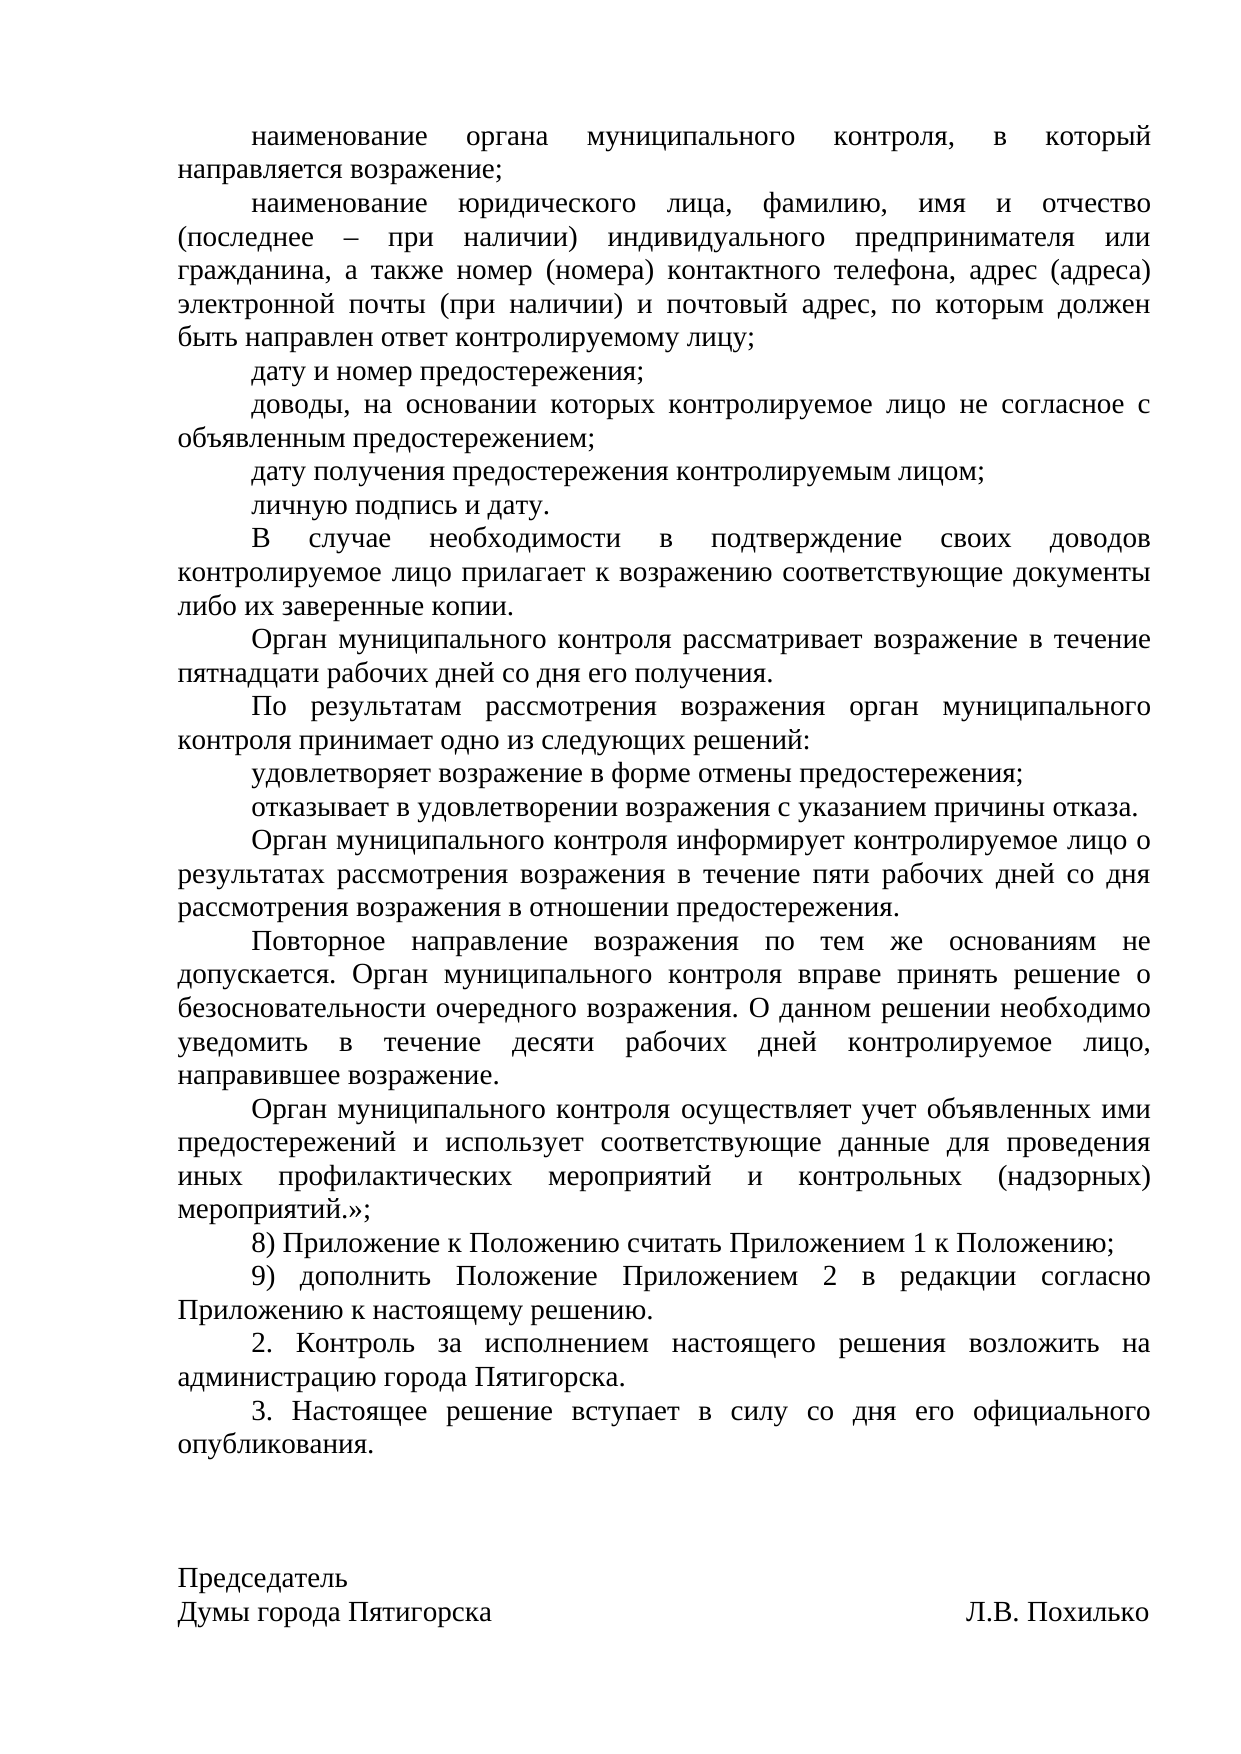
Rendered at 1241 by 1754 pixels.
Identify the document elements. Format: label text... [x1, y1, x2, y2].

text 3. Настоящее решение вступает в силу со дня его официального опубликования. [177, 1393, 1152, 1460]
text доводы, на основании которых контролируемое лицо не согласное с объявленным предостережением; [177, 386, 1152, 453]
text Орган муниципального контроля осуществляет учет объявленных ими предостережений и использует соответствующие данные для проведения иных профилактических мероприятий и контрольных (надзорных) мероприятий.»; [177, 1091, 1152, 1225]
text отказывает в удовлетворении возражения с указанием причины отказа. [177, 789, 1152, 822]
text 2. Контроль за исполнением настоящего решения возложить на администрацию города Пятигорска. [177, 1326, 1152, 1393]
text дату получения предостережения контролируемым лицом; [177, 453, 1152, 487]
text наименование органа муниципального контроля, в который направляется возражение; [177, 118, 1152, 185]
text удовлетворяет возражение в форме отмены предостережения; [177, 755, 1152, 789]
text Орган муниципального контроля рассматривает возражение в течение пятнадцати рабочих дней со дня его получения. [177, 621, 1152, 688]
text По результатам рассмотрения возражения орган муниципального контроля принимает одно из следующих решений: [177, 688, 1152, 755]
text 8) Приложение к Положению считать Приложением 1 к Положению; [177, 1225, 1152, 1258]
text Думы города Пятигорска Л.В. Похилько [177, 1594, 1152, 1627]
text Орган муниципального контроля информирует контролируемое лицо о результатах рассмотрения возражения в течение пяти рабочих дней со дня рассмотрения возражения в отношении предостережения. [177, 822, 1152, 923]
text дату и номер предостережения; [177, 353, 1152, 386]
text Повторное направление возражения по тем же основаниям не допускается. Орган муниципального контроля вправе принять решение о безосновательности очередного возражения. О данном решении необходимо уведомить в течение десяти рабочих дней контролируемое лицо, направившее возражение. [177, 923, 1152, 1091]
text Председатель [177, 1560, 1152, 1594]
text 9) дополнить Положение Приложением 2 в редакции согласно Приложению к настоящему решению. [177, 1258, 1152, 1326]
text личную подпись и дату. [177, 487, 1152, 521]
text В случае необходимости в подтверждение своих доводов контролируемое лицо прилагает к возражению соответствующие документы либо их заверенные копии. [177, 521, 1152, 621]
text наименование юридического лица, фамилию, имя и отчество (последнее – при наличии) индивидуального предпринимателя или гражданина, а также номер (номера) контактного телефона, адрес (адреса) электронной почты (при наличии) и почтовый адрес, по которым должен быть направлен ответ контролируемому лицу; [177, 185, 1152, 353]
